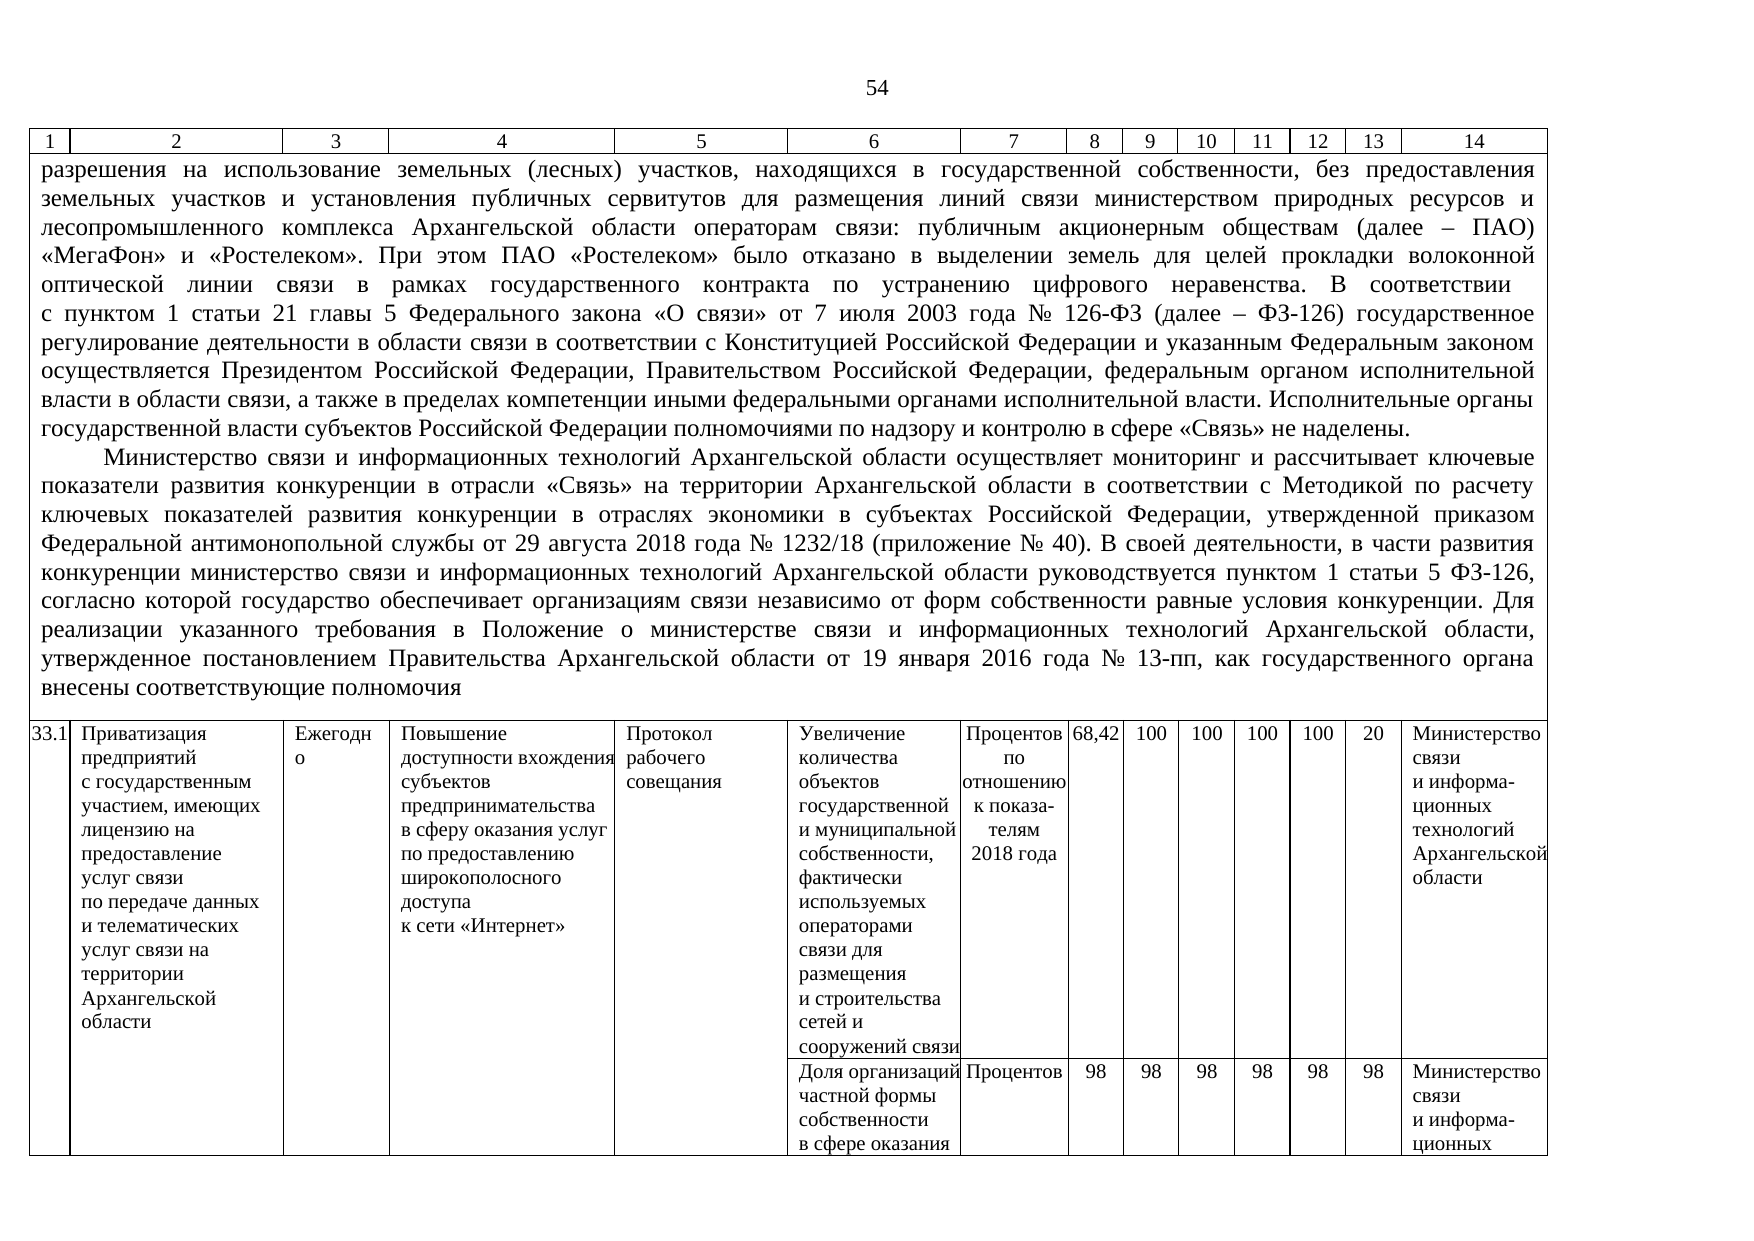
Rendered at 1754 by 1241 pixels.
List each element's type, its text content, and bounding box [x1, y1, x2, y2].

table_header 12 [1291, 129, 1345, 153]
table_cell 98 [1235, 1059, 1289, 1155]
table_cell Процентов по отношению к показа-телям 2018 года [961, 721, 1068, 1058]
table_cell Повышение доступности вхождения субъектов предпринимательства в сферу оказания услуг по предоставлению широкополосного доступа к сети «Интернет» [390, 721, 614, 1155]
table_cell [788, 1059, 960, 1155]
table_cell 98 [1291, 1059, 1345, 1155]
table_header 4 [389, 129, 614, 153]
table_cell 100 [1124, 721, 1178, 1058]
table_cell 98 [1069, 1059, 1123, 1155]
table_header 3 [283, 129, 388, 153]
table_cell 98 [1179, 1059, 1234, 1155]
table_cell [1402, 1059, 1547, 1155]
table_cell 20 [1346, 721, 1401, 1058]
table_header 10 [1178, 129, 1234, 153]
table_cell Министерство связи и информа-ционных технологий Архангельской области [1402, 721, 1547, 1058]
table_header 7 [961, 129, 1066, 153]
table_cell 33.1 [30, 721, 69, 1155]
table_cell 100 [1179, 721, 1234, 1058]
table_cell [30, 154, 1547, 720]
table_cell Увеличение количества объектов государственной и муниципальной собственности, фактически используемых операторами связи для размещения и строительства сетей и сооружений связи [788, 721, 960, 1058]
table_cell 100 [1291, 721, 1345, 1058]
table_cell Приватизация предприятий с государственным участием, имеющих лицензию на предоставление услуг связи по передаче данных и телематических услуг связи на территории Архангельской области [71, 721, 283, 1155]
table_header 14 [1402, 129, 1547, 153]
table_header 5 [615, 129, 787, 153]
table_cell 98 [1346, 1059, 1401, 1155]
table_header 8 [1067, 129, 1122, 153]
table_cell Ежегодно [284, 721, 389, 1155]
table_header 13 [1346, 129, 1401, 153]
table_header 9 [1123, 129, 1177, 153]
table_cell Протокол рабочего совещания [615, 721, 787, 1155]
table_cell 68,42 [1069, 721, 1123, 1058]
table_header 1 [30, 129, 69, 153]
table_cell Процентов [961, 1059, 1068, 1155]
table_cell 98 [1124, 1059, 1178, 1155]
table_header 11 [1235, 129, 1289, 153]
table_header 2 [71, 129, 282, 153]
table_cell 100 [1235, 721, 1289, 1058]
table_header 6 [788, 129, 960, 153]
